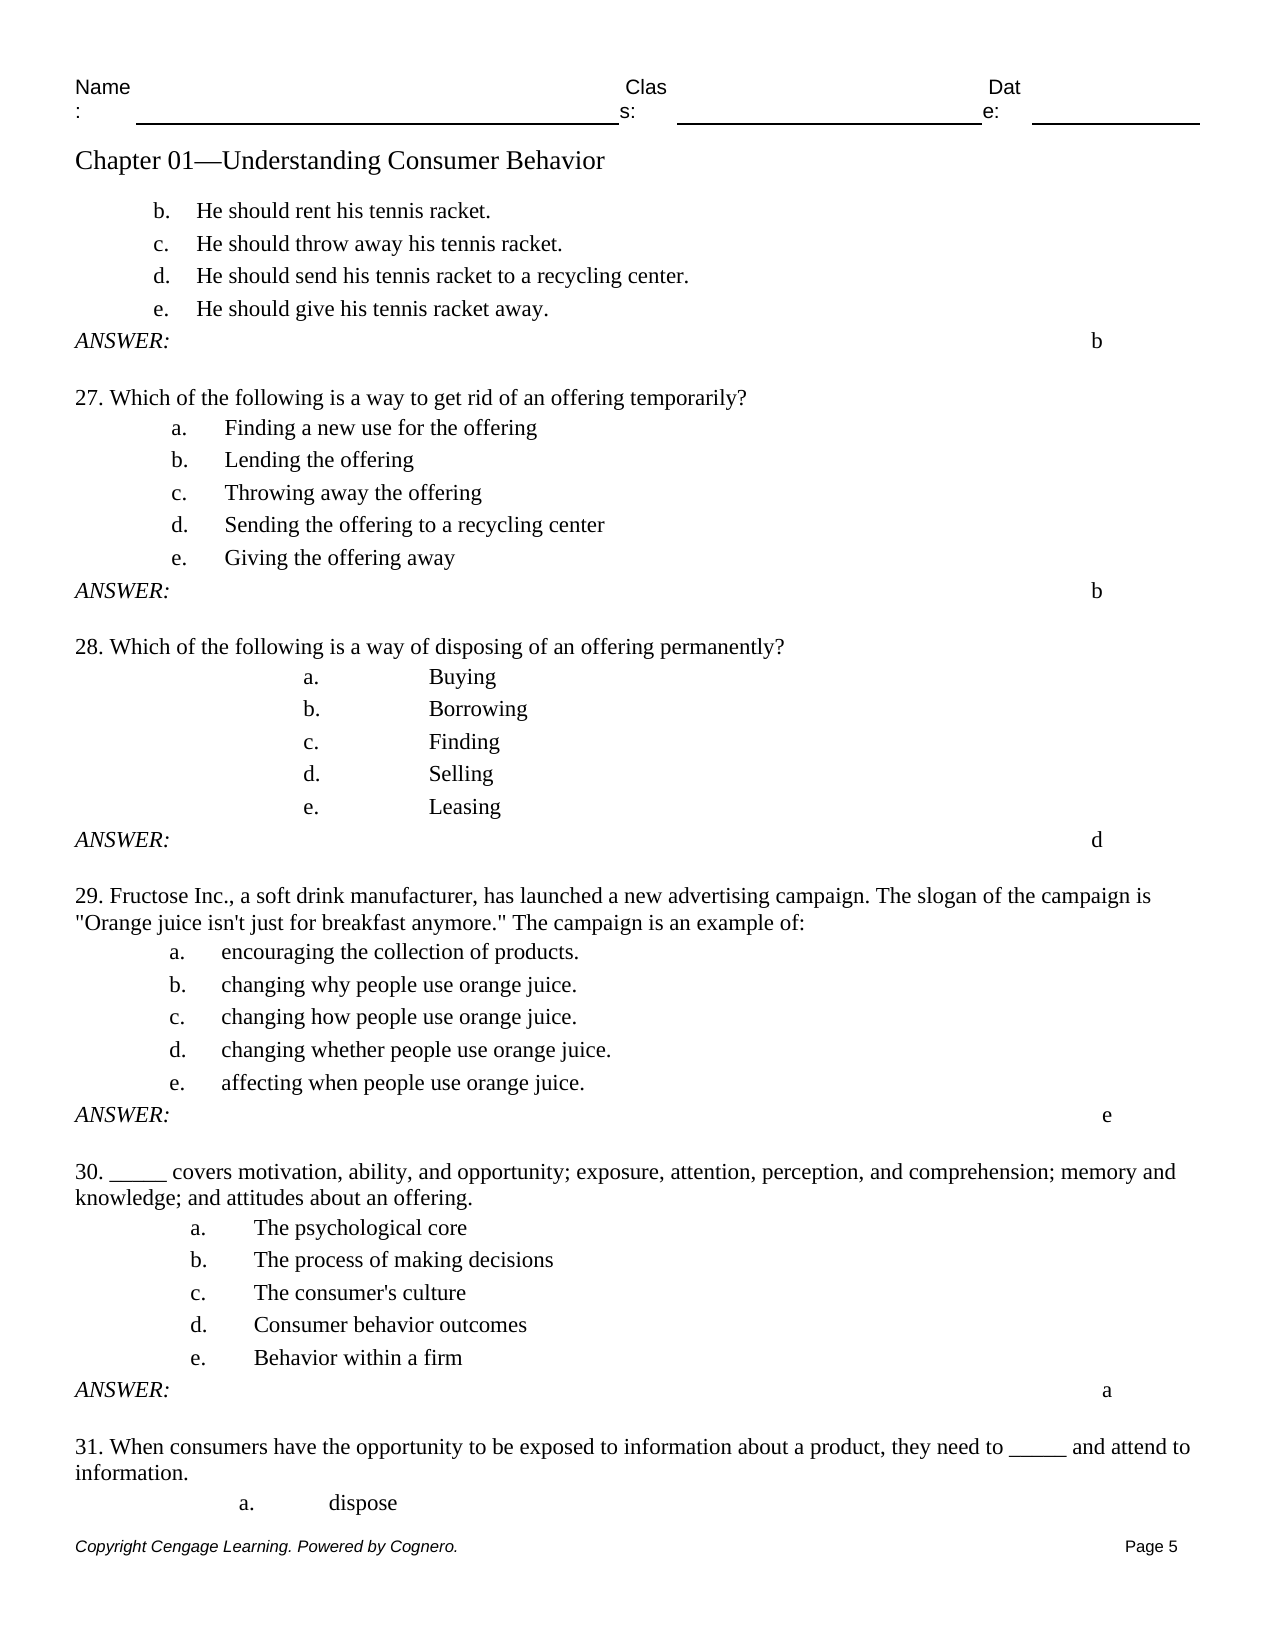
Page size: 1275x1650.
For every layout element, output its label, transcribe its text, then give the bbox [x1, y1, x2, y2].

table_header 28. Which of the following is a way of disposing of an offering permanently? [75, 633, 1200, 855]
table_header 27. Which of the following is a way to get rid of an offering temporarily? [75, 384, 1200, 606]
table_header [75, 194, 1200, 357]
table_header 30. _____ covers motivation, ability, and opportunity; exposure, attention, perception, and comprehension; memory and knowledge; and attitudes about an offering. [75, 1158, 1200, 1406]
table_header 29. Fructose Inc., a soft drink manufacturer, has launched a new advertising campaign. The slogan of the campaign is "Orange juice isn't just for breakfast anymore." The campaign is an example of: [75, 882, 1200, 1131]
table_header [75, 1433, 1200, 1518]
